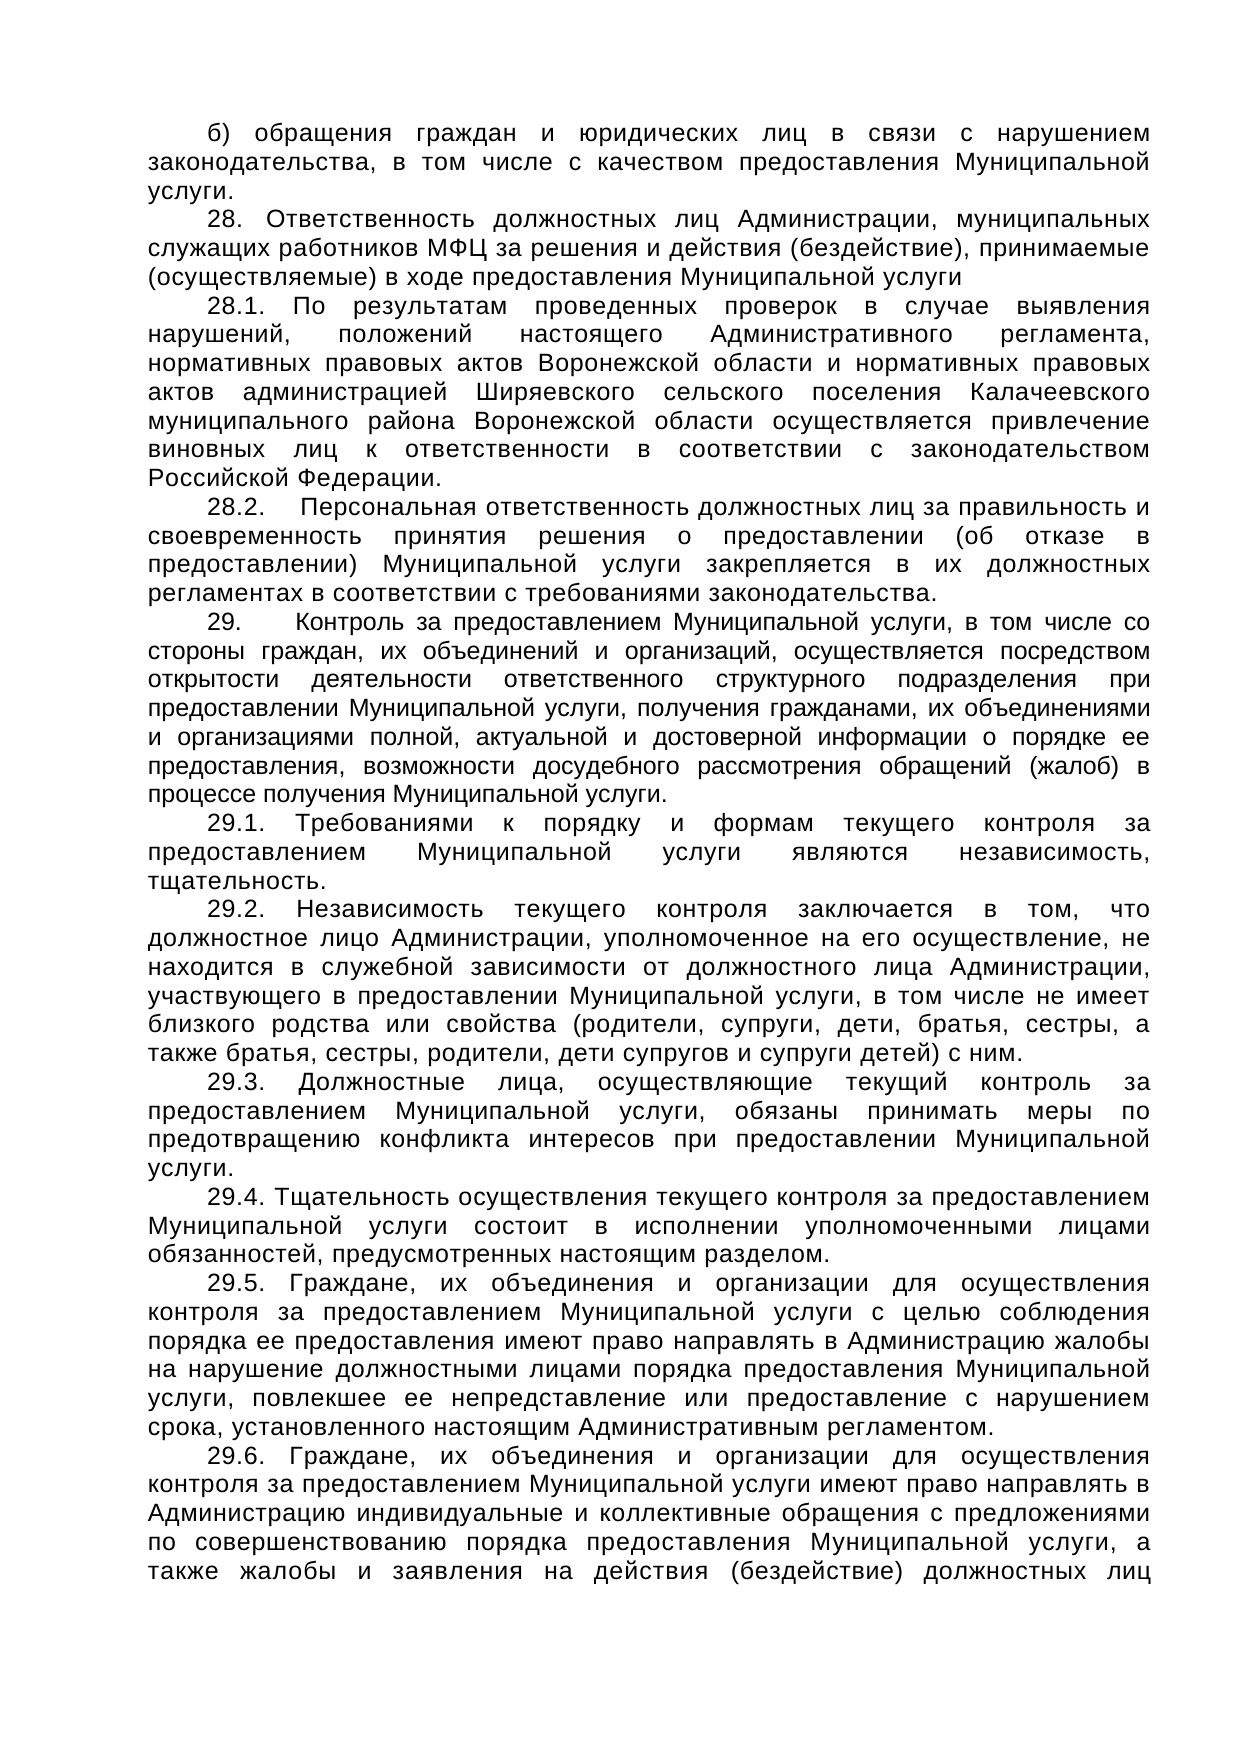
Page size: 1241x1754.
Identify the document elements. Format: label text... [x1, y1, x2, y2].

list Контроль за предоставлением Муниципальной услуги, в том числе со стороны граждан, их объединений и организаций, осуществляется посредством открытости деятельности ответственного структурного подразделения при предоставлении Муниципальной услуги, получения гражданами, их объединениями и организациями полной, актуальной и достоверной информации о порядке ее предоставления, возможности досудебного рассмотрения обращений (жалоб) в процессе получения Муниципальной услуги. [148, 607, 1152, 808]
text 29.5. Граждане, их объединения и организации для осуществления контроля за предоставлением Муниципальной услуги с целью соблюдения порядка ее предоставления имеют право направлять в Администрацию жалобы на нарушение должностными лицами порядка предоставления Муниципальной услуги, повлекшее ее непредставление или предоставление с нарушением срока, установленного настоящим Административным регламентом. [148, 1268, 1152, 1441]
text 29.3. Должностные лица, осуществляющие текущий контроль за предоставлением Муниципальной услуги, обязаны принимать меры по предотвращению конфликта интересов при предоставлении Муниципальной услуги. [148, 1067, 1152, 1182]
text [148, 1441, 1152, 1584]
text 29.2. Независимость текущего контроля заключается в том, что должностное лицо Администрации, уполномоченное на его осуществление, не находится в служебной зависимости от должностного лица Администрации, участвующего в предоставлении Муниципальной услуги, в том числе не имеет близкого родства или свойства (родители, супруги, дети, братья, сестры, а также братья, сестры, родители, дети супругов и супруги детей) с ним. [148, 894, 1152, 1067]
list Персональная ответственность должностных лиц за правильность и своевременность принятия решения о предоставлении (об отказе в предоставлении) Муниципальной услуги закрепляется в их должностных регламентах в соответствии с требованиями законодательства. [148, 492, 1152, 607]
text 29.4. Тщательность осуществления текущего контроля за предоставлением Муниципальной услуги состоит в исполнении уполномоченными лицами обязанностей, предусмотренных настоящим разделом. [148, 1182, 1152, 1268]
text 28.1. По результатам проведенных проверок в случае выявления нарушений, положений настоящего Административного регламента, нормативных правовых актов Воронежской области и нормативных правовых актов администрацией Ширяевского сельского поселения Калачеевского муниципального района Воронежской области осуществляется привлечение виновных лиц к ответственности в соответствии с законодательством Российской Федерации. [148, 291, 1152, 492]
text б) обращения граждан и юридических лиц в связи с нарушением законодательства, в том числе с качеством предоставления Муниципальной услуги. [148, 118, 1152, 204]
list Ответственность должностных лиц Администрации, муниципальных служащих работников МФЦ за решения и действия (бездействие), принимаемые (осуществляемые) в ходе предоставления Муниципальной услуги [148, 204, 1152, 291]
text 29.1. Требованиями к порядку и формам текущего контроля за предоставлением Муниципальной услуги являются независимость, тщательность. [148, 808, 1152, 894]
